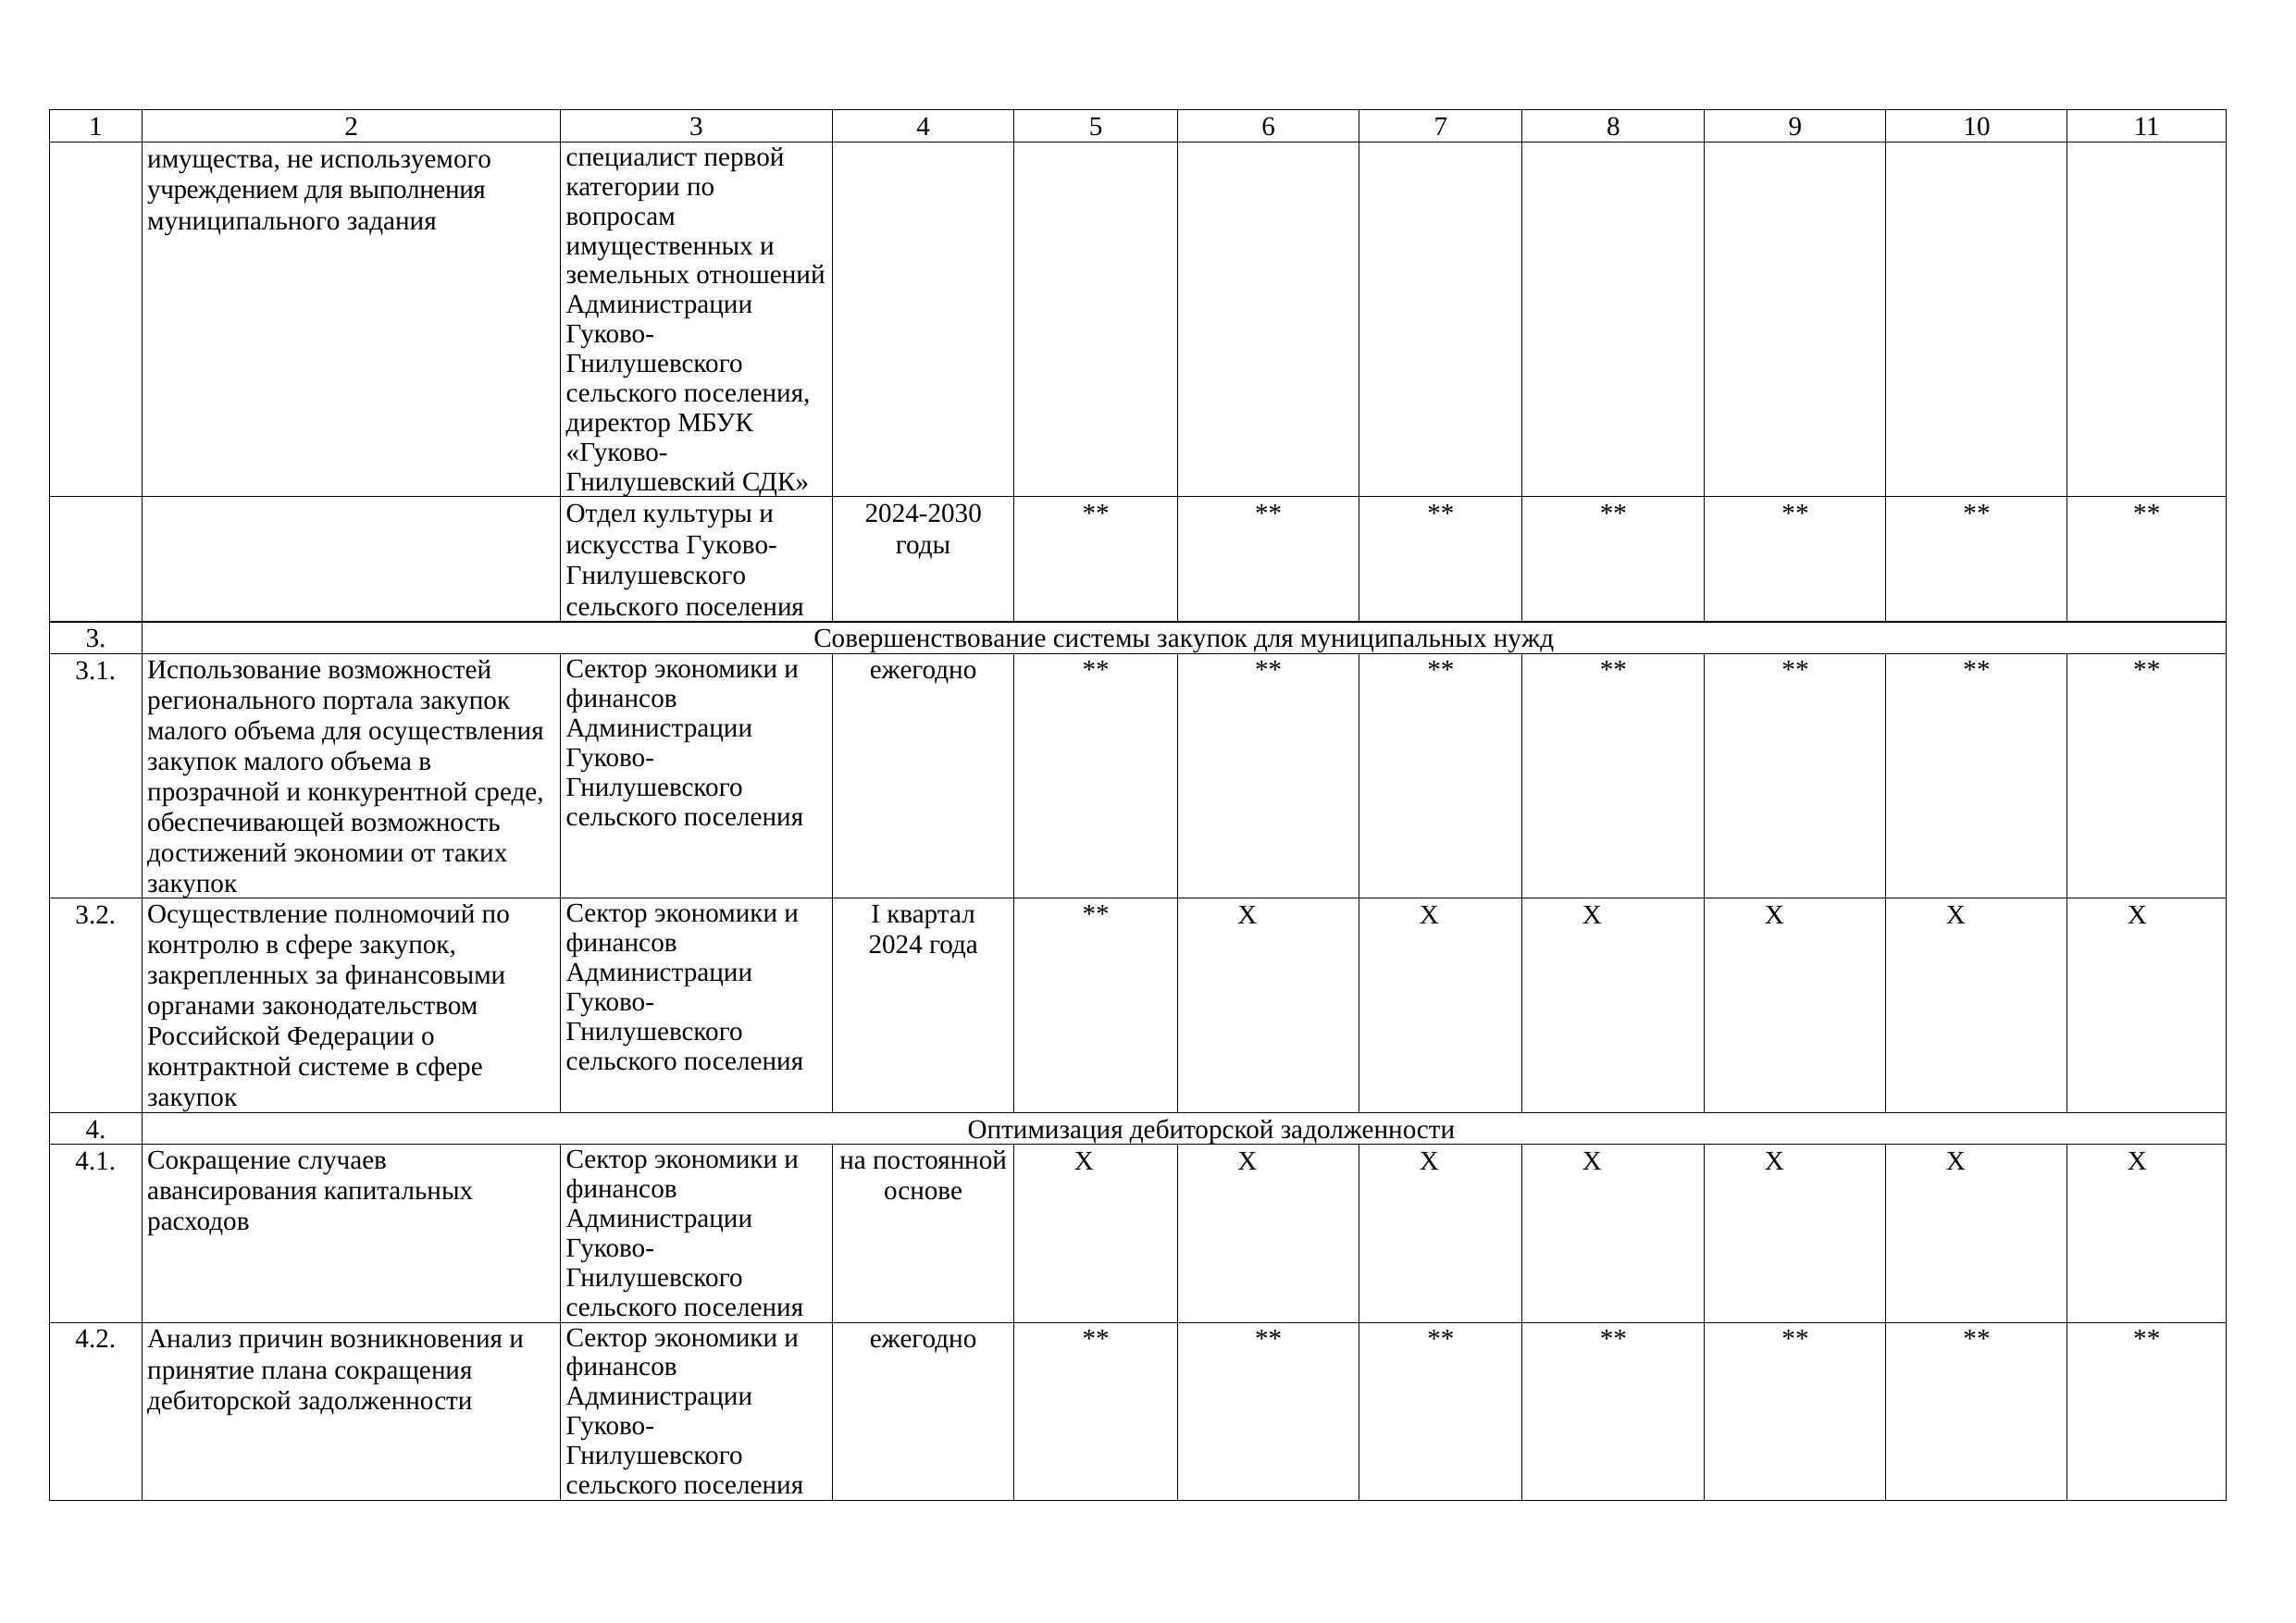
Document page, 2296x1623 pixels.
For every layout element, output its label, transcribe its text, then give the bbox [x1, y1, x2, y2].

table_cell Х [1178, 1145, 1359, 1321]
table_cell ** [2067, 142, 2226, 496]
table_header 3 [561, 110, 832, 142]
table_cell Х [1522, 898, 1704, 1112]
table_cell ** [1522, 1323, 1704, 1500]
table_cell Х [1705, 1145, 1885, 1321]
table_header 6 [1178, 110, 1359, 142]
table_cell ** [1014, 497, 1177, 621]
table_header 7 [1359, 110, 1521, 142]
table_cell ** [1178, 497, 1359, 621]
table_cell Х [1705, 898, 1885, 1112]
table_cell ** [1359, 497, 1521, 621]
table_cell Сектор экономики и финансов Администрации Гуково-Гнилушевского сельского поселения [561, 1145, 832, 1321]
table_cell Х [1886, 898, 2066, 1112]
table_cell ** [1886, 142, 2066, 496]
table_cell ** [1014, 1323, 1177, 1500]
table_cell ** [2067, 654, 2226, 898]
table_cell [50, 497, 142, 621]
table_cell ** [1522, 497, 1704, 621]
table_cell ** [1705, 142, 1885, 496]
table_cell 3.1. [50, 654, 142, 898]
table_cell ** [1178, 654, 1359, 898]
table_header 11 [2067, 110, 2226, 142]
table_cell ежегодно [833, 654, 1013, 898]
table_cell ** [1886, 497, 2066, 621]
table_header 9 [1705, 110, 1885, 142]
table_cell [143, 497, 560, 621]
table_cell ** [1359, 1323, 1521, 1500]
table_header 2 [143, 110, 560, 142]
table_cell ** [1522, 654, 1704, 898]
table_cell Х [2067, 898, 2226, 1112]
table_cell ** [1705, 1323, 1885, 1500]
table_cell ** [1705, 497, 1885, 621]
table_cell ** [1886, 1323, 2066, 1500]
table_cell 3.2. [50, 898, 142, 1112]
table_cell ** [2067, 1323, 2226, 1500]
table_cell 4. [50, 1113, 142, 1144]
table_cell Сокращение случаев авансирования капитальных расходов [143, 1145, 560, 1321]
table_cell Х [1522, 1145, 1704, 1321]
table_cell Осуществление полномочий по контролю в сфере закупок, закрепленных за финансовыми органами законодательством Российской Федерации о контрактной системе в сфере закупок [143, 898, 560, 1112]
table_cell ** [1359, 142, 1521, 496]
table_header 10 [1886, 110, 2066, 142]
table_cell Сектор экономики и финансов Администрации Гуково-Гнилушевского сельского поселения [561, 898, 832, 1112]
table_cell Х [1359, 898, 1521, 1112]
table_header 5 [1014, 110, 1177, 142]
table_cell 2.3. [50, 142, 142, 496]
table_cell ** [1886, 654, 2066, 898]
table_cell 3. [50, 623, 142, 653]
table_cell 2024-2030 годы [833, 497, 1013, 621]
table_cell ежегодно [833, 142, 1013, 496]
table_cell ** [1014, 142, 1177, 496]
table_header 4 [833, 110, 1013, 142]
table_cell Х [1886, 1145, 2066, 1321]
table_cell ** [2067, 497, 2226, 621]
table_cell Х [2067, 1145, 2226, 1321]
table_cell ** [1705, 654, 1885, 898]
table_cell Х [1178, 898, 1359, 1112]
table_cell Совершенствование системы закупок для муниципальных нужд [143, 623, 2226, 653]
table_header 1 [50, 110, 142, 142]
table_cell ** [1522, 142, 1704, 496]
table_cell ежегодно [833, 1323, 1013, 1500]
table_cell 4.2. [50, 1323, 142, 1500]
table_cell Сектор экономики и финансов Администрации Гуково-Гнилушевского сельского поселения [561, 1323, 832, 1500]
table_cell 4.1. [50, 1145, 142, 1321]
table_cell Отдел культуры и искусства Гуково-Гнилушевского сельского поселения [561, 497, 832, 621]
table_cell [561, 142, 832, 496]
table_cell I квартал 2024 года [833, 898, 1013, 1112]
table_cell Х [1014, 1145, 1177, 1321]
table_cell Анализ причин возникновения и принятие плана сокращения дебиторской задолженности [143, 1323, 560, 1500]
table_cell ** [1178, 1323, 1359, 1500]
table_cell на постоянной основе [833, 1145, 1013, 1321]
table_cell ** [1014, 898, 1177, 1112]
table_cell Х [1359, 1145, 1521, 1321]
table_cell ** [1178, 142, 1359, 496]
table_cell Оптимизация дебиторской задолженности [143, 1113, 2226, 1144]
table_header 8 [1522, 110, 1704, 142]
table_cell ** [1359, 654, 1521, 898]
table_cell ** [1014, 654, 1177, 898]
table_cell Сектор экономики и финансов Администрации Гуково-Гнилушевского сельского поселения [561, 654, 832, 898]
table_cell Использование возможностей регионального портала закупок малого объема для осуществления закупок малого объема в прозрачной и конкурентной среде, обеспечивающей возможность достижений экономии от таких закупок [143, 654, 560, 898]
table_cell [143, 142, 560, 496]
